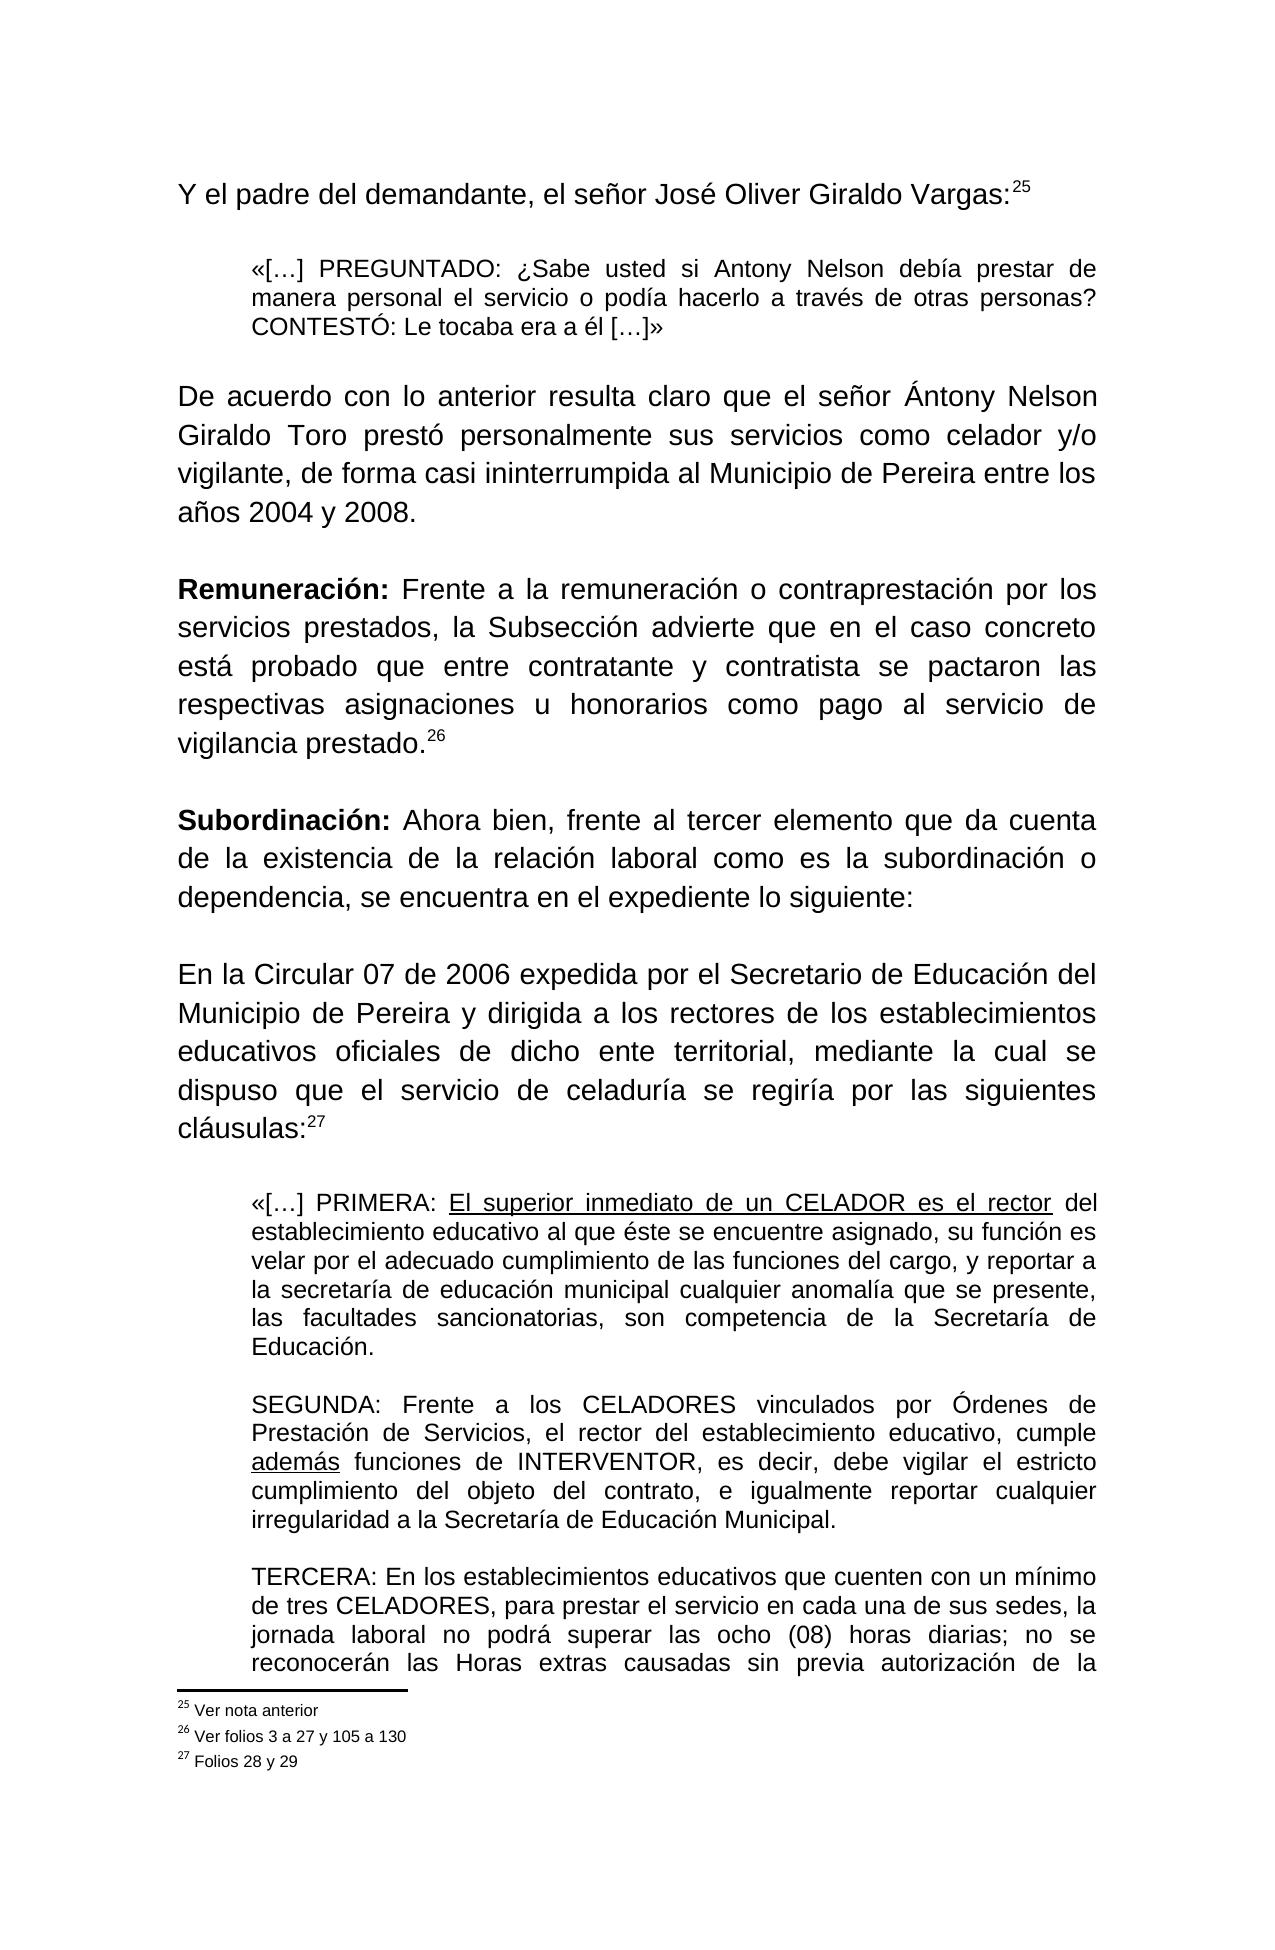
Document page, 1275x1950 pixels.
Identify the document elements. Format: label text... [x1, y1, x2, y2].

text Subordinación: Ahora bien, frente al tercer elemento que da cuenta de la existencia de la relación laboral como es la subordinación o dependencia, se encuentra en el expediente lo siguiente: [177, 803, 1098, 914]
text «[…] PRIMERA: El superior inmediato de un CELADOR es el rector del establecimiento educativo al que éste se encuentre asignado, su función es velar por el adecuado cumplimiento de las funciones del cargo, y reportar a la secretaría de educación municipal cualquier anomalía que se presente, las facultades sancionatorias, son competencia de la Secretaría de Educación. [251, 1188, 1098, 1361]
text Y el padre del demandante, el señor José Oliver Giraldo Vargas: [177, 177, 1098, 211]
text En la Circular 07 de 2006 expedida por el Secretario de Educación del Municipio de Pereira y dirigida a los rectores de los establecimientos educativos oficiales de dicho ente territorial, mediante la cual se dispuso que el servicio de celaduría se regiría por las siguientes cláusulas: [177, 957, 1098, 1145]
text SEGUNDA: Frente a los CELADORES vinculados por Órdenes de Prestación de Servicios, el rector del establecimiento educativo, cumple además funciones de INTERVENTOR, es decir, debe vigilar el estricto cumplimiento del objeto del contrato, e igualmente reportar cualquier irregularidad a la Secretaría de Educación Municipal. [251, 1390, 1098, 1533]
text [251, 1562, 1098, 1677]
text «[…] PREGUNTADO: ¿Sabe usted si Antony Nelson debía prestar de manera personal el servicio o podía hacerlo a través de otras personas? CONTESTÓ: Le tocaba era a él […]» [251, 254, 1098, 341]
text De acuerdo con lo anterior resulta claro que el señor Ántony Nelson Giraldo Toro prestó personalmente sus servicios como celador y/o vigilante, de forma casi ininterrumpida al Municipio de Pereira entre los años 2004 y 2008. [177, 379, 1098, 528]
text Remuneración: Frente a la remuneración o contraprestación por los servicios prestados, la Subsección advierte que en el caso concreto está probado que entre contratante y contratista se pactaron las respectivas asignaciones u honorarios como pago al servicio de vigilancia prestado. [177, 572, 1098, 759]
